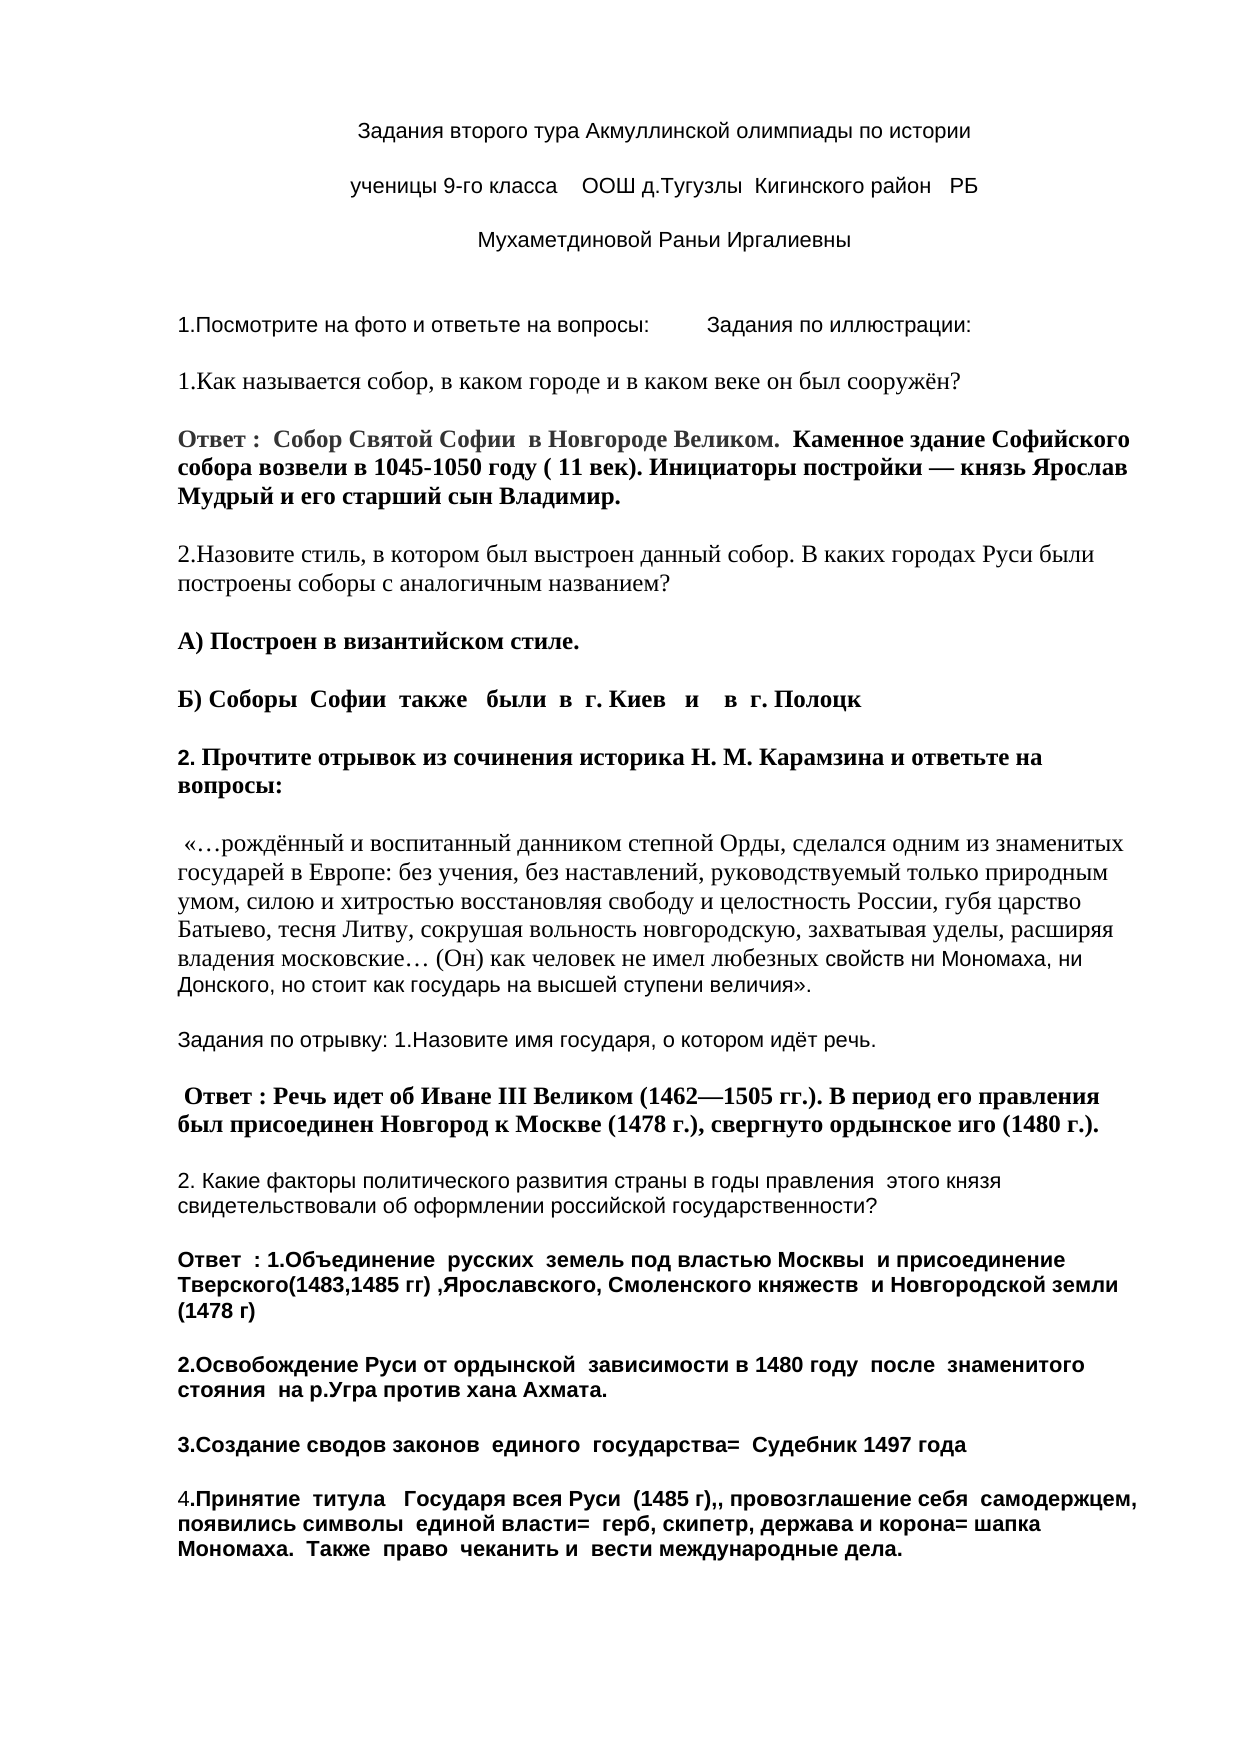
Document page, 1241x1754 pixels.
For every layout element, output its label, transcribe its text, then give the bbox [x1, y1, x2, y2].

text Ответ : Собор Святой Софии в Новгороде Великом. Каменное здание Софийского собора возвели в 1045-1050 году ( 11 век). Инициаторы постройки — князь Ярослав Мудрый и его старший сын Владимир. [177, 424, 1152, 510]
text 2. Какие факторы политического развития страны в годы правления этого князя свидетельствовали об оформлении российской государственности? [177, 1167, 1152, 1218]
text ученицы 9-го класса ООШ д.Тугузлы Кигинского район РБ [177, 172, 1152, 198]
text 2.Освобождение Руси от ордынской зависимости в 1480 году после знаменитого стояния на р.Угра против хана Ахмата. [177, 1352, 1152, 1402]
text 2. Прочтите отрывок из сочинения историка Н. М. Карамзина и ответьте на вопросы: [177, 742, 1152, 799]
text 1.Как называется собор, в каком городе и в каком веке он был сооружён? [177, 366, 1152, 394]
text 1.Посмотрите на фото и ответьте на вопросы: Задания по иллюстрации: [177, 281, 1152, 337]
text Б) Соборы Софии также были в г. Киев и в г. Полоцк [177, 684, 1152, 712]
text «…рождённый и воспитанный данником степной Орды, сделался одним из знаменитых государей в Европе: без учения, без наставлений, руководствуемый только природным умом, силою и хитростью восстановляя свободу и целостность России, губя царство Батыево, тесня Литву, сокрушая вольность новгородскую, захватывая уделы, расширяя владения московские… (Он) как человек не имел любезных свойств ни Мономаха, ни Донского, но стоит как государь на высшей ступени величия». [177, 828, 1152, 997]
text Ответ : Речь идет об Иване III Великом (1462—1505 гг.). В период его правления был присоединен Новгород к Москве (1478 г.), свергнуто ордынское иго (1480 г.). [177, 1081, 1152, 1138]
text Задания по отрывку: 1.Назовите имя государя, о котором идёт речь. [177, 1026, 1152, 1052]
text 3.Создание сводов законов единого государства= Судебник 1497 года [177, 1431, 1152, 1457]
text 4.Принятие титула Государя всея Руси (1485 г),, провозглашение себя самодержцем, появились символы единой власти= герб, скипетр, держава и корона= шапка Мономаха. Также право чеканить и вести международные дела. [177, 1486, 1152, 1561]
text Задания второго тура Акмуллинской олимпиады по истории [177, 118, 1152, 143]
text Ответ : 1.Объединение русских земель под властью Москвы и присоединение Тверского(1483,1485 гг) ,Ярославского, Смоленского княжеств и Новгородской земли (1478 г) [177, 1247, 1152, 1323]
text Мухаметдиновой Раньи Иргалиевны [177, 227, 1152, 252]
text А) Построен в византийском стиле. [177, 626, 1152, 654]
text 2.Назовите стиль, в котором был выстроен данный собор. В каких городах Руси были построены соборы с аналогичным названием? [177, 539, 1152, 597]
